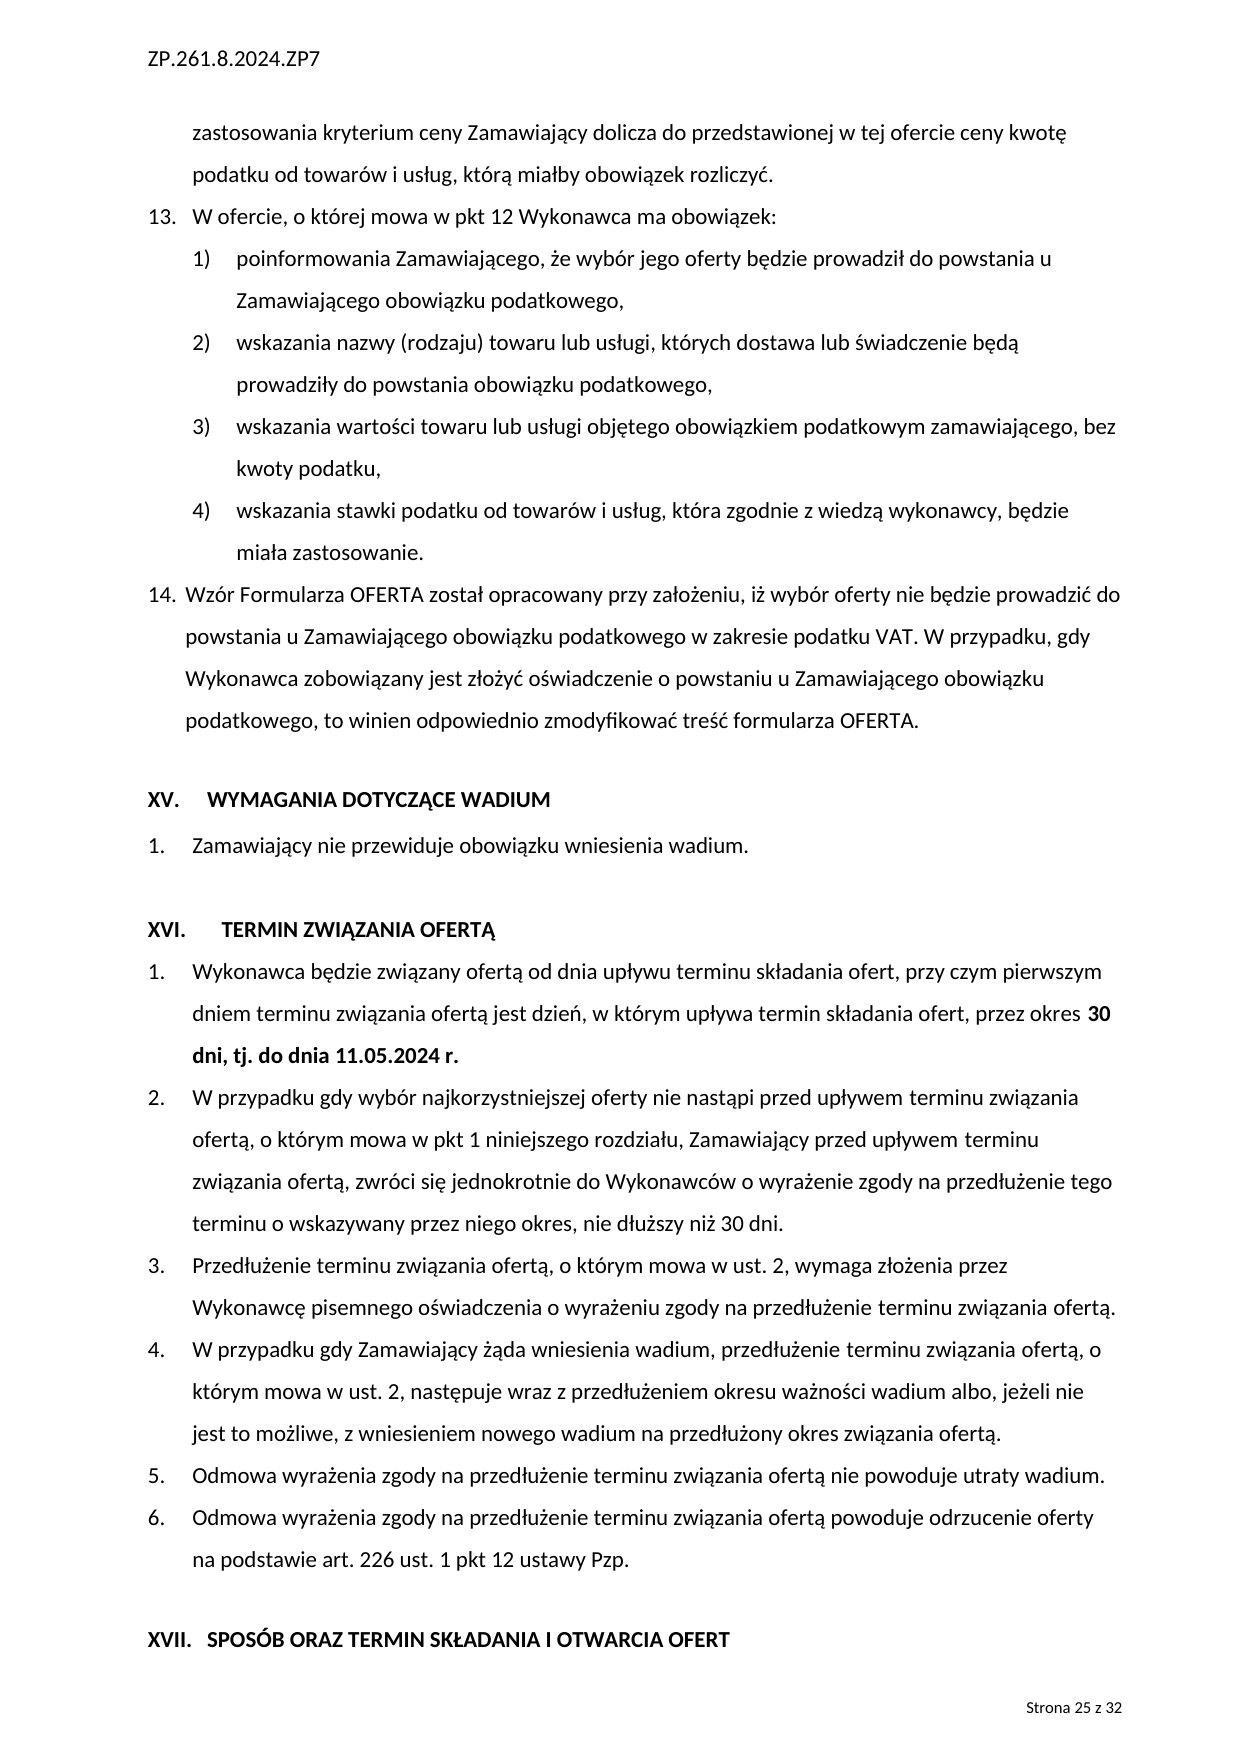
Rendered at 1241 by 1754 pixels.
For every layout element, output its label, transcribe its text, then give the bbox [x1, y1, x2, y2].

text XVI. TERMIN ZWIĄZANIA OFERTĄ [148, 916, 1122, 943]
list wskazania nazwy (rodzaju) towaru lub usługi, których dostawa lub świadczenie będą prowadziły do powstania obowiązku podatkowego, [192, 328, 1122, 398]
list Zamawiający nie przewiduje obowiązku wniesienia wadium. [148, 832, 1122, 859]
list Odmowa wyrażenia zgody na przedłużenie terminu związania ofertą powoduje odrzucenie oferty na podstawie art. 226 ust. 1 pkt 12 ustawy Pzp. [148, 1503, 1122, 1573]
list Odmowa wyrażenia zgody na przedłużenie terminu związania ofertą nie powoduje utraty wadium. [148, 1461, 1122, 1489]
list poinformowania Zamawiającego, że wybór jego oferty będzie prowadził do powstania u Zamawiającego obowiązku podatkowego, [192, 244, 1122, 314]
text XVII. SPOSÓB ORAZ TERMIN SKŁADANIA I OTWARCIA OFERT [148, 1625, 1122, 1653]
list Wzór Formularza OFERTA został opracowany przy założeniu, iż wybór oferty nie będzie prowadzić do powstania u Zamawiającego obowiązku podatkowego w zakresie podatku VAT. W przypadku, gdy Wykonawca zobowiązany jest złożyć oświadczenie o powstaniu u Zamawiającego obowiązku podatkowego, to winien odpowiednio zmodyfikować treść formularza OFERTA. [148, 580, 1122, 734]
list wskazania wartości towaru lub usługi objętego obowiązkiem podatkowym zamawiającego, bez kwoty podatku, [192, 412, 1122, 482]
list W przypadku gdy Zamawiający żąda wniesienia wadium, przedłużenie terminu związania ofertą, o którym mowa w ust. 2, następuje wraz z przedłużeniem okresu ważności wadium albo, jeżeli nie jest to możliwe, z wniesieniem nowego wadium na przedłużony okres związania ofertą. [148, 1335, 1122, 1447]
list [148, 118, 1122, 188]
list W przypadku gdy wybór najkorzystniejszej oferty nie nastąpi przed upływem terminu związania ofertą, o którym mowa w pkt 1 niniejszego rozdziału, Zamawiający przed upływem terminu związania ofertą, zwróci się jednokrotnie do Wykonawców o wyrażenie zgody na przedłużenie tego terminu o wskazywany przez niego okres, nie dłuższy niż 30 dni. [148, 1083, 1122, 1237]
list Przedłużenie terminu związania ofertą, o którym mowa w ust. 2, wymaga złożenia przez Wykonawcę pisemnego oświadczenia o wyrażeniu zgody na przedłużenie terminu związania ofertą. [148, 1251, 1122, 1321]
list Wykonawca będzie związany ofertą od dnia upływu terminu składania ofert, przy czym pierwszym dniem terminu związania ofertą jest dzień, w którym upływa termin składania ofert, przez okres 30 dni, tj. do dnia 11.05.2024 r. [148, 957, 1122, 1069]
list W ofercie, o której mowa w pkt 12 Wykonawca ma obowiązek: [148, 202, 1122, 230]
list wskazania stawki podatku od towarów i usług, która zgodnie z wiedzą wykonawcy, będzie miała zastosowanie. [192, 496, 1122, 566]
text XV. WYMAGANIA DOTYCZĄCE WADIUM [148, 785, 1122, 813]
